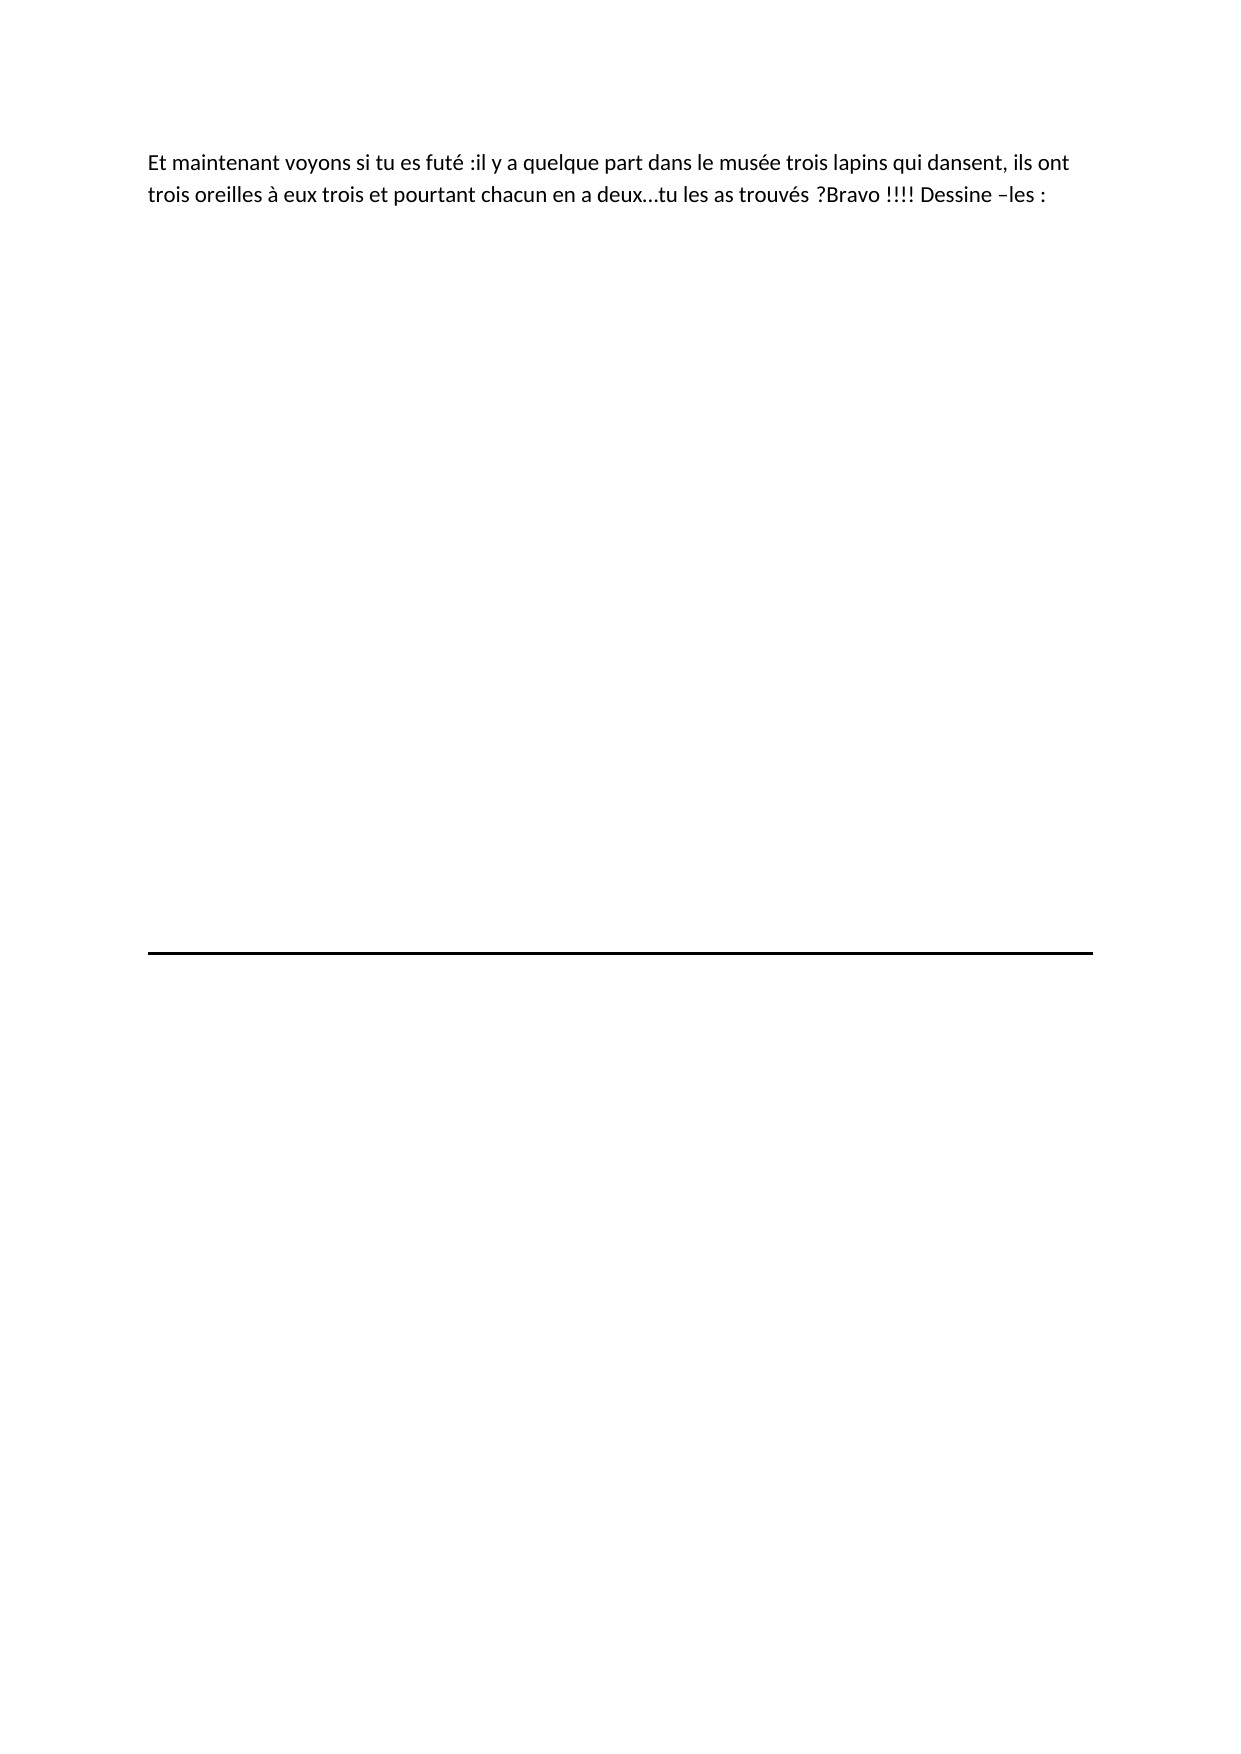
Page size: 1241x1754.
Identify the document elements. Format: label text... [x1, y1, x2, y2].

text Et maintenant voyons si tu es futé :il y a quelque part dans le musée trois lapins qui dansent, ils ont trois oreilles à eux trois et pourtant chacun en a deux…tu les as trouvés ?Bravo !!!! Dessine –les : [148, 148, 1093, 208]
